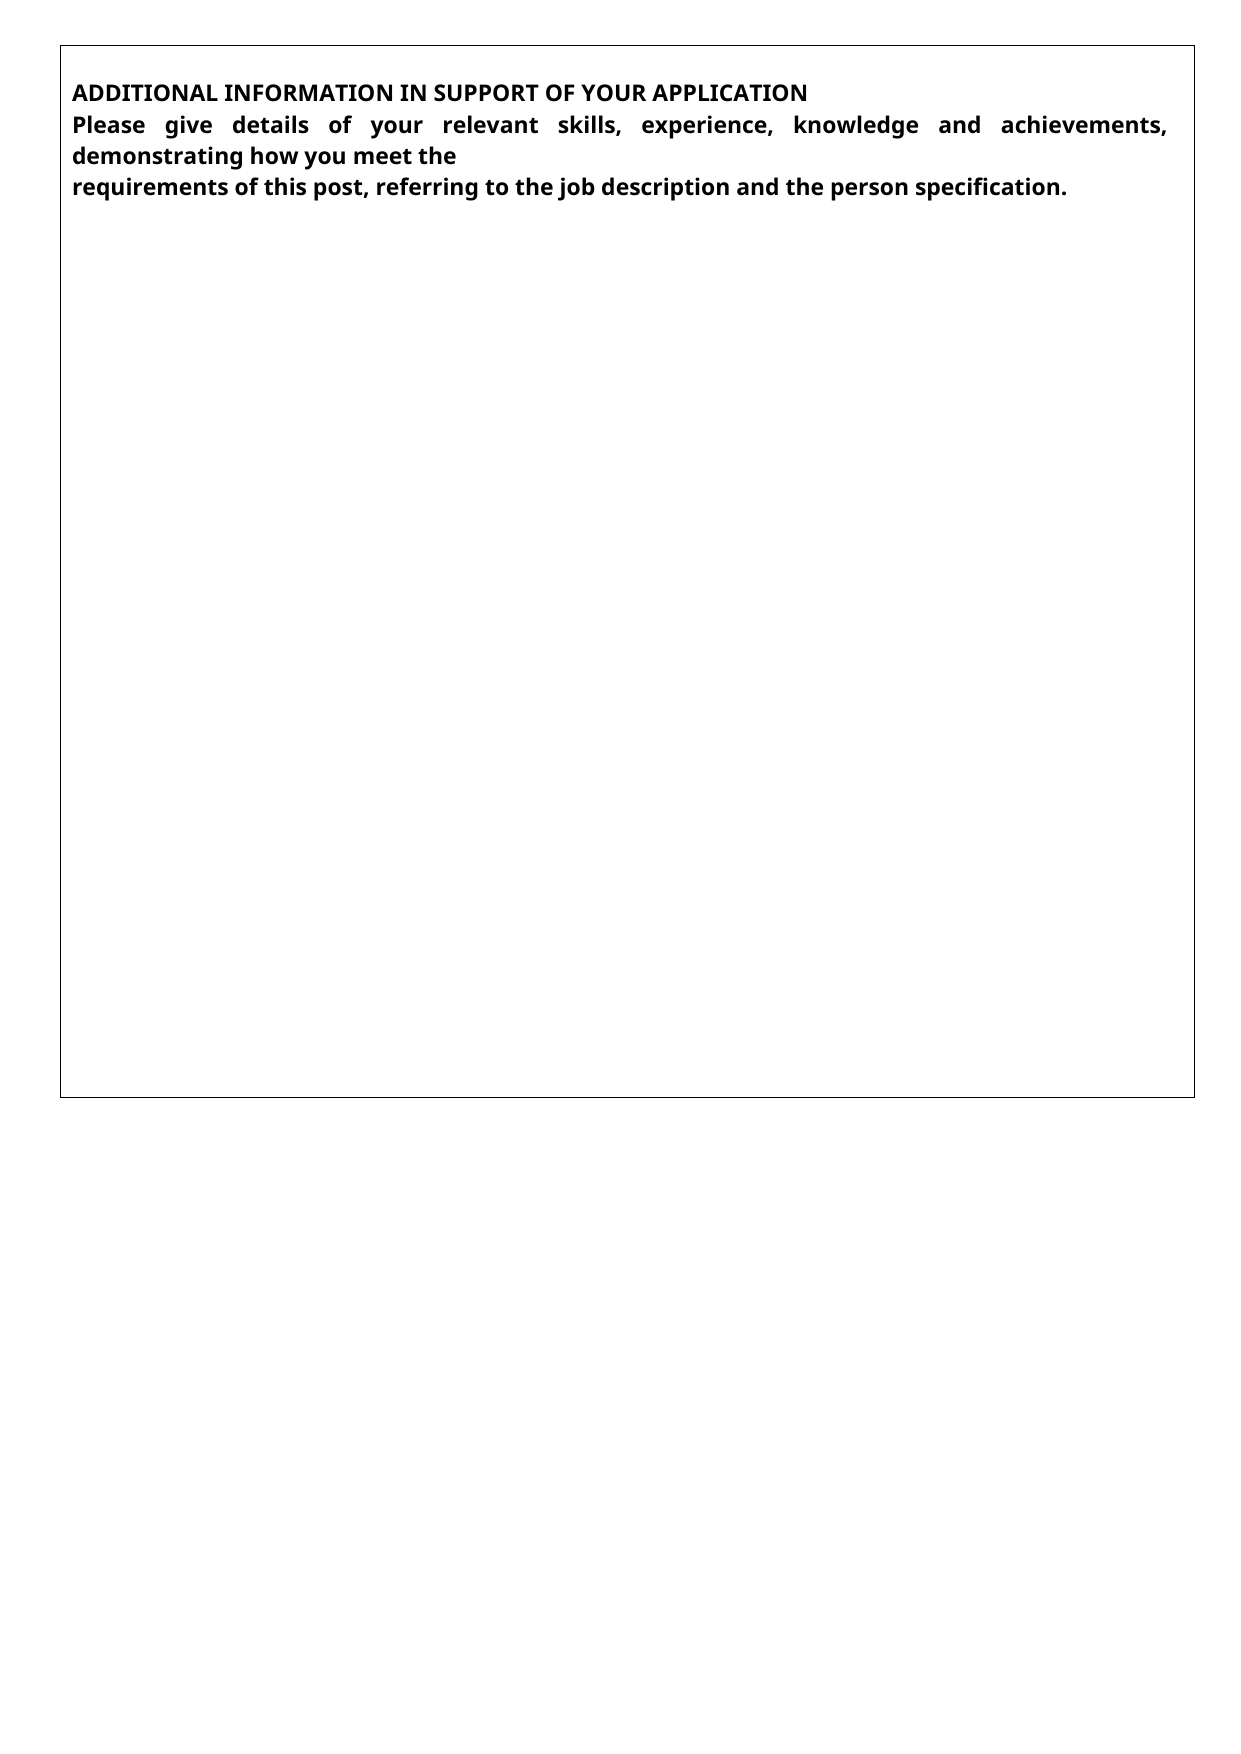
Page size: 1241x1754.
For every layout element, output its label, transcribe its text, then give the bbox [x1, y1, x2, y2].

table_header ADDITIONAL INFORMATION IN SUPPORT OF YOUR APPLICATION Please give details of your relevant skills, experience, knowledge and achievements, demonstrating how you meet the requirements of this post, referring to the job description and the person specification. [61, 46, 1194, 1097]
